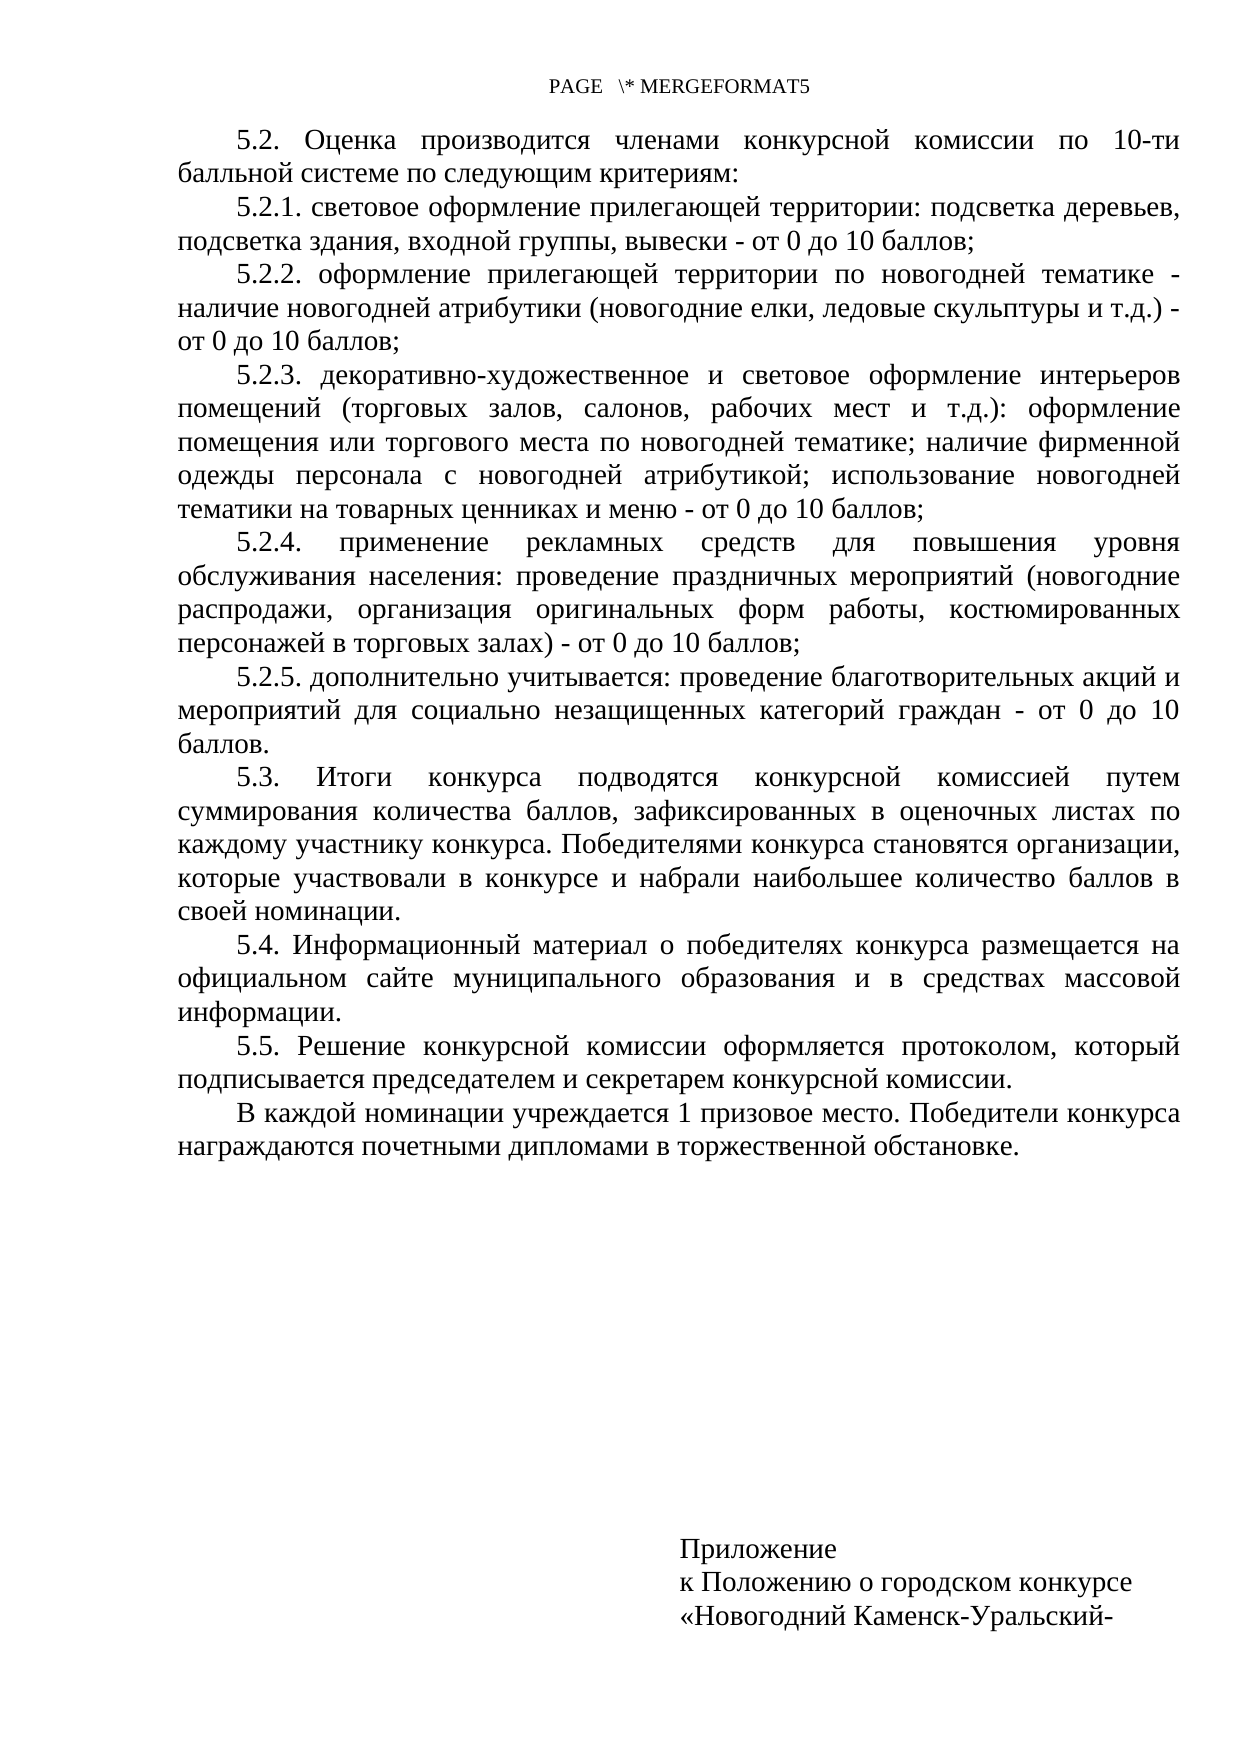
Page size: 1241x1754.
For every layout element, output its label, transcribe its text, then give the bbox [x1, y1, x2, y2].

text 5.2.4. применение рекламных средств для повышения уровня обслуживания населения: проведение праздничных мероприятий (новогодние распродажи, организация оригинальных форм работы, костюмированных персонажей в торговых залах) - от 0 до 10 баллов; [177, 524, 1181, 659]
text 5.4. Информационный материал о победителях конкурса размещается на официальном сайте муниципального образования и в средствах массовой информации. [177, 927, 1181, 1028]
text 5.2.2. оформление прилегающей территории по новогодней тематике - наличие новогодней атрибутики (новогодние елки, ледовые скульптуры и т.д.) - от 0 до 10 баллов; [177, 256, 1181, 357]
text 5.2.3. декоративно-художественное и световое оформление интерьеров помещений (торговых залов, салонов, рабочих мест и т.д.): оформление помещения или торгового места по новогодней тематике; наличие фирменной одежды персонала с новогодней атрибутикой; использование новогодней тематики на товарных ценниках и меню - от 0 до 10 баллов; [177, 357, 1181, 524]
text 5.2. Оценка производится членами конкурсной комиссии по 10-ти балльной системе по следующим критериям: [177, 122, 1181, 189]
text Приложение [679, 1531, 1181, 1564]
text 5.5. Решение конкурсной комиссии оформляется протоколом, который подписывается председателем и секретарем конкурсной комиссии. [177, 1028, 1181, 1095]
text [679, 1564, 1181, 1631]
text 5.2.5. дополнительно учитывается: проведение благотворительных акций и мероприятий для социально незащищенных категорий граждан - от 0 до 10 баллов. [177, 659, 1181, 759]
text В каждой номинации учреждается 1 призовое место. Победители конкурса награждаются почетными дипломами в торжественной обстановке. [177, 1095, 1181, 1162]
text 5.3. Итоги конкурса подводятся конкурсной комиссией путем суммирования количества баллов, зафиксированных в оценочных листах по каждому участнику конкурса. Победителями конкурса становятся организации, которые участвовали в конкурсе и набрали наибольшее количество баллов в своей номинации. [177, 759, 1181, 927]
text 5.2.1. световое оформление прилегающей территории: подсветка деревьев, подсветка здания, входной группы, вывески - от 0 до 10 баллов; [177, 189, 1181, 256]
